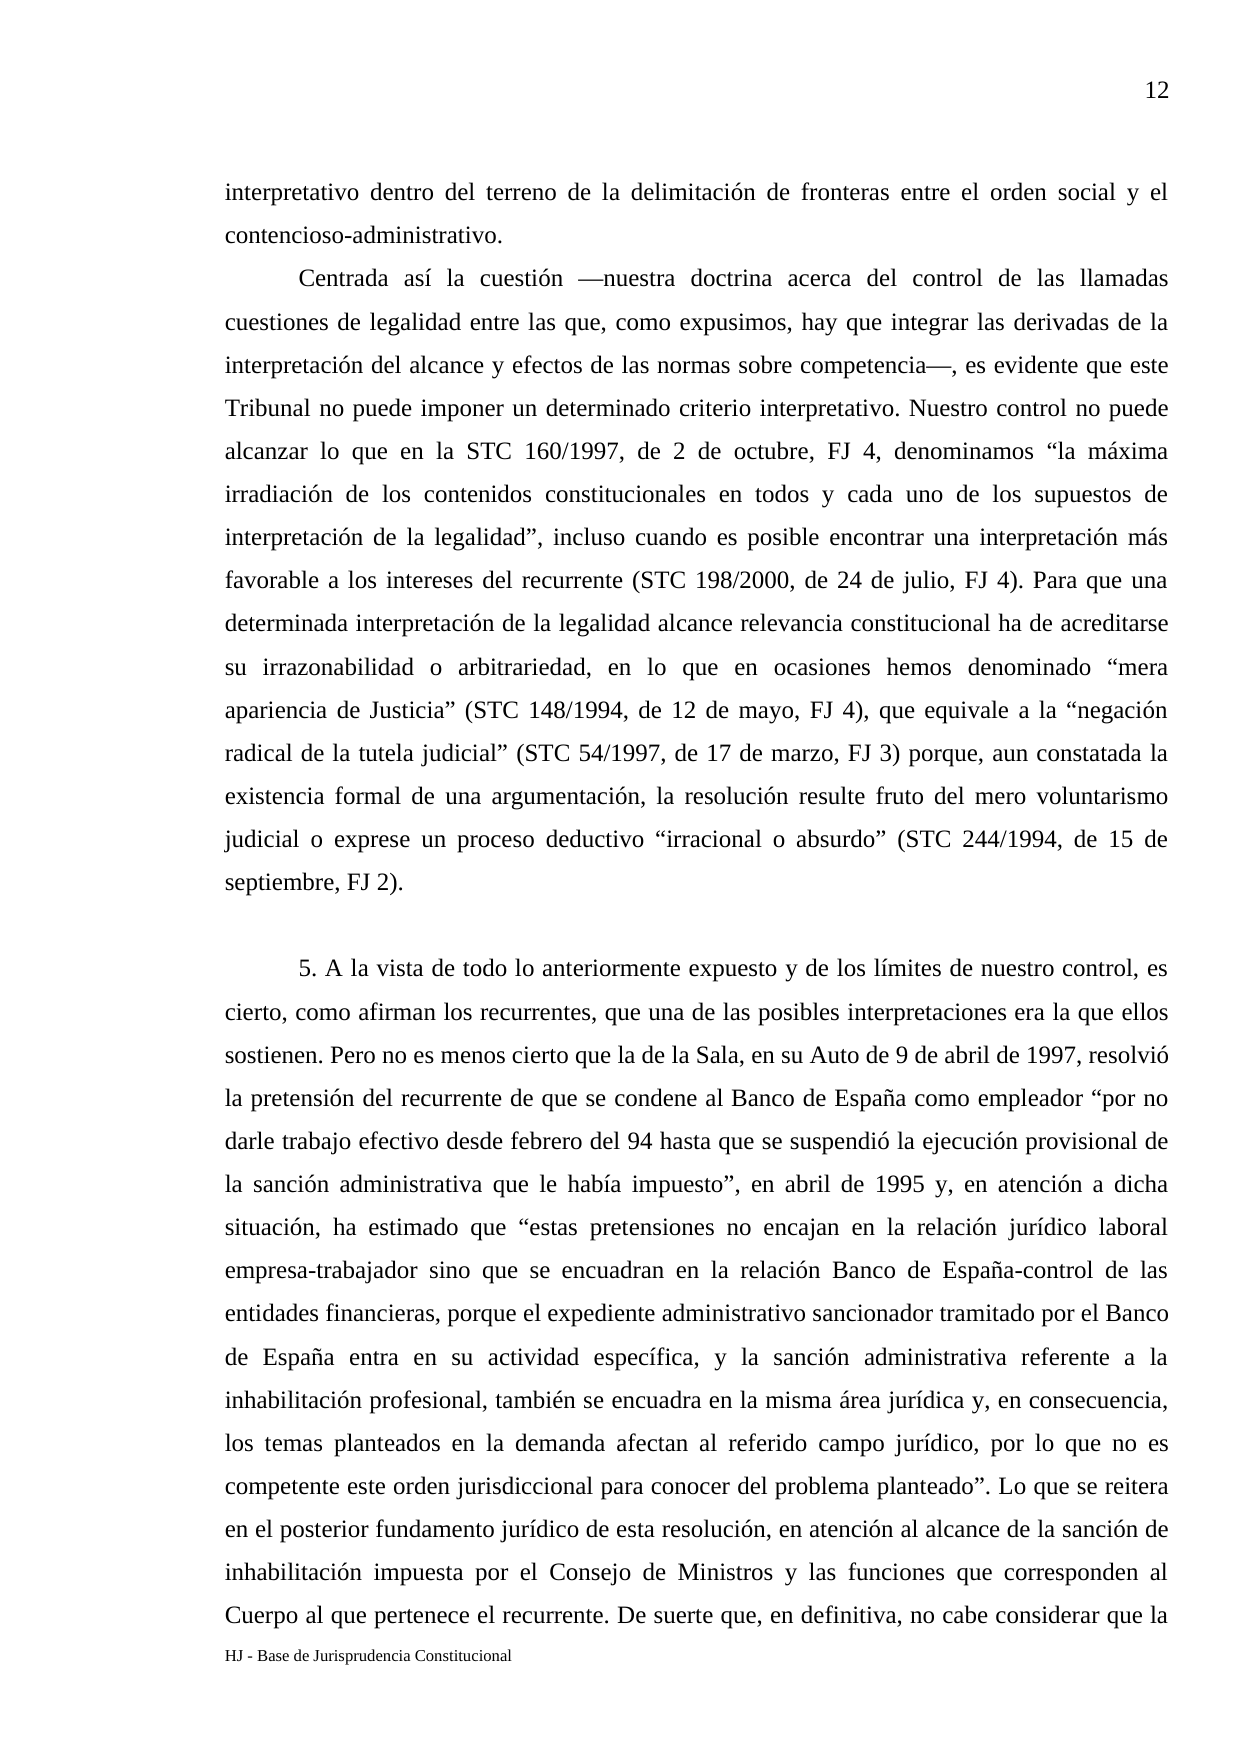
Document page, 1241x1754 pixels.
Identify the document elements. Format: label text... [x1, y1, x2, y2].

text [224, 177, 1169, 249]
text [224, 953, 1169, 1629]
text Centrada así la cuestión —nuestra doctrina acerca del control de las llamadas cuestiones de legalidad entre las que, como expusimos, hay que integrar las derivadas de la interpretación del alcance y efectos de las normas sobre competencia—, es evidente que este Tribunal no puede imponer un determinado criterio interpretativo. Nuestro control no puede alcanzar lo que en la STC 160/1997, de 2 de octubre, FJ 4, denominamos “la máxima irradiación de los contenidos constitucionales en todos y cada uno de los supuestos de interpretación de la legalidad”, incluso cuando es posible encontrar una interpretación más favorable a los intereses del recurrente (STC 198/2000, de 24 de julio, FJ 4). Para que una determinada interpretación de la legalidad alcance relevancia constitucional ha de acreditarse su irrazonabilidad o arbitrariedad, en lo que en ocasiones hemos denominado “mera apariencia de Justicia” (STC 148/1994, de 12 de mayo, FJ 4), que equivale a la “negación radical de la tutela judicial” (STC 54/1997, de 17 de marzo, FJ 3) porque, aun constatada la existencia formal de una argumentación, la resolución resulte fruto del mero voluntarismo judicial o exprese un proceso deductivo “irracional o absurdo” (STC 244/1994, de 15 de septiembre, FJ 2). [224, 263, 1169, 896]
